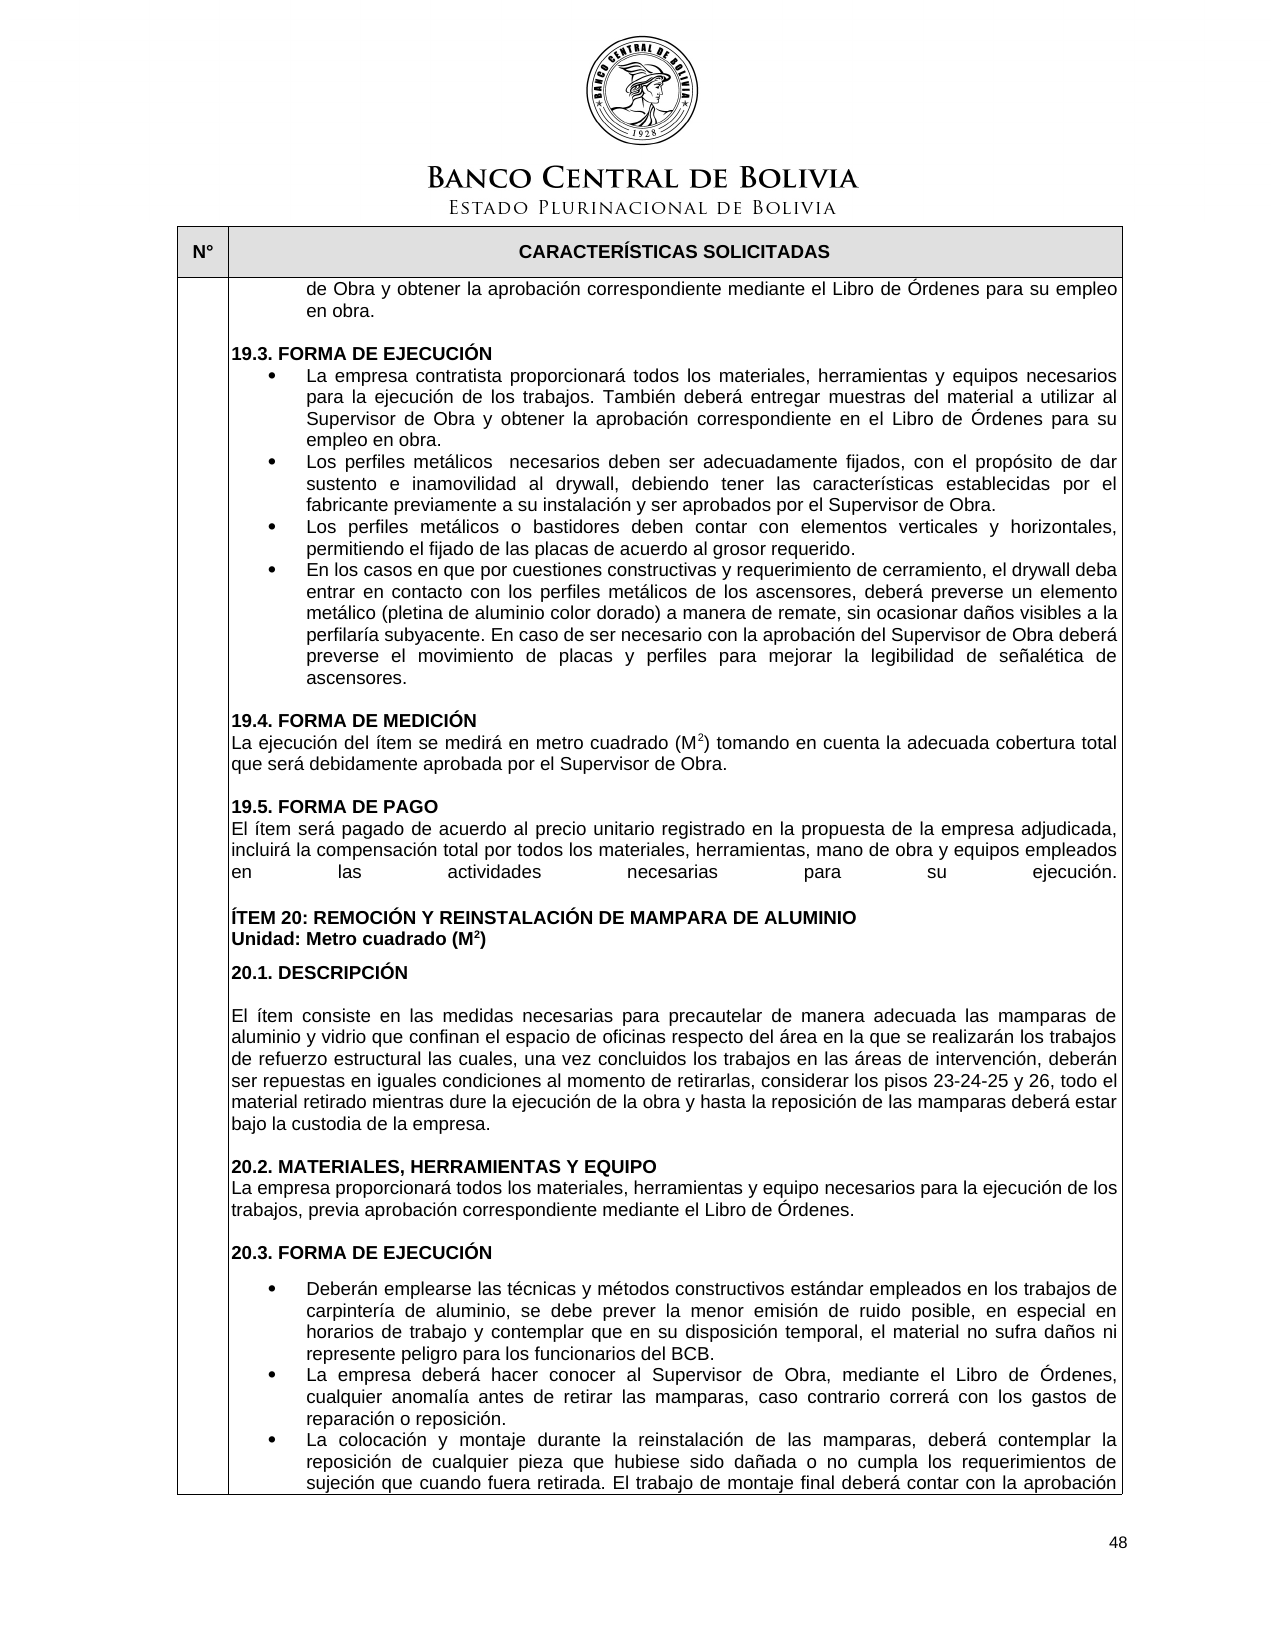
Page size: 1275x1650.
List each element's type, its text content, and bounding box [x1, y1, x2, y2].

table_header N° [178, 227, 228, 277]
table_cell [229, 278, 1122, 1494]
picture [9, 0, 1271, 222]
table_cell [178, 278, 228, 1494]
table_header CARACTERÍSTICAS SOLICITADAS [229, 227, 1122, 277]
